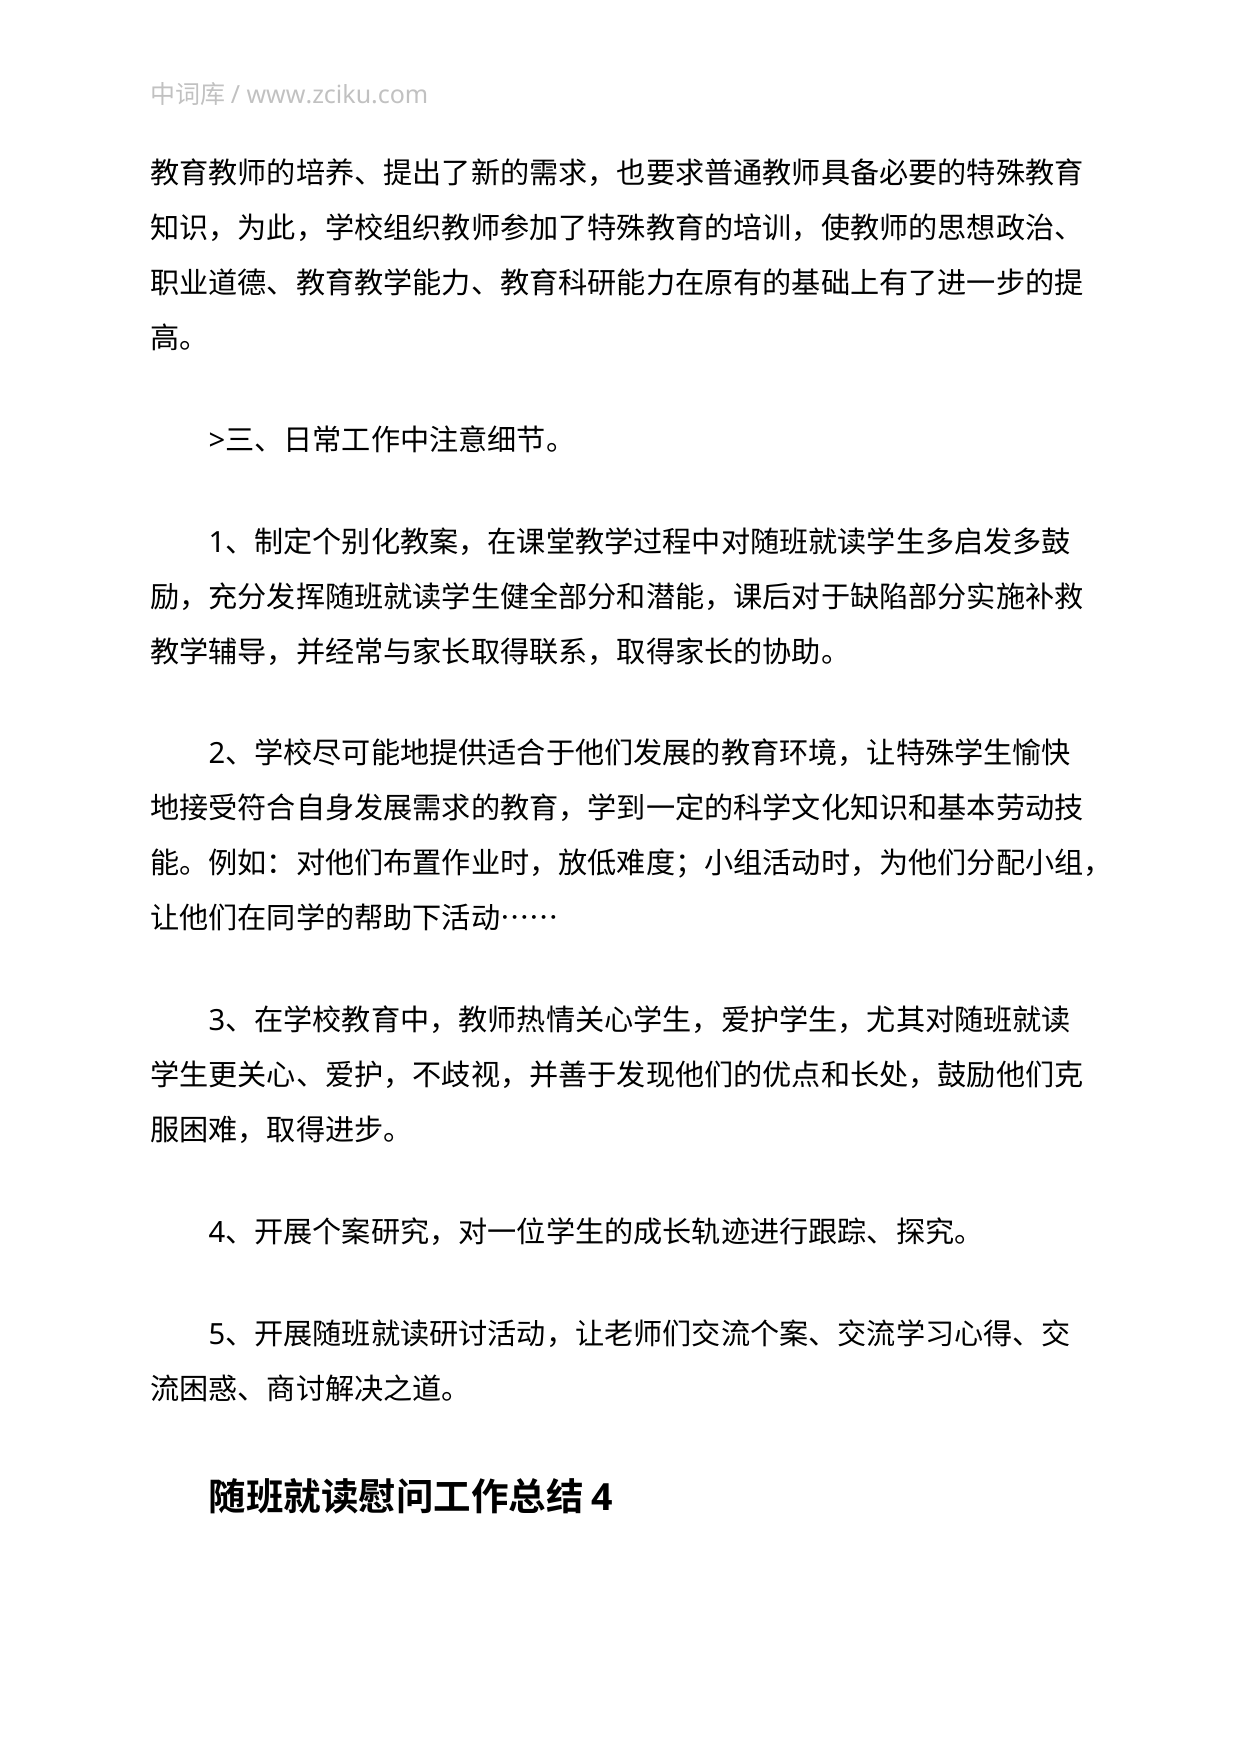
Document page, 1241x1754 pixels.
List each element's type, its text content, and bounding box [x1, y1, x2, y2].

text 3、在学校教育中，教师热情关心学生，爱护学生，尤其对随班就读学生更关心、爱护，不歧视，并善于发现他们的优点和长处，鼓励他们克服困难，取得进步。 [150, 997, 1090, 1149]
text 2、学校尽可能地提供适合于他们发展的教育环境，让特殊学生愉快地接受符合自身发展需求的教育，学到一定的科学文化知识和基本劳动技能。例如：对他们布置作业时，放低难度；小组活动时，为他们分配小组，让他们在同学的帮助下活动…… [150, 730, 1090, 937]
text 1、制定个别化教案，在课堂教学过程中对随班就读学生多启发多鼓励，充分发挥随班就读学生健全部分和潜能，课后对于缺陷部分实施补救教学辅导，并经常与家长取得联系，取得家长的协助。 [150, 518, 1090, 671]
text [150, 150, 1090, 357]
text >三、日常工作中注意细节。 [150, 416, 1090, 459]
text 4、开展个案研究，对一位学生的成长轨迹进行跟踪、探究。 [150, 1208, 1090, 1251]
text 5、开展随班就读研讨活动，让老师们交流个案、交流学习心得、交流困惑、商讨解决之道。 [150, 1310, 1090, 1408]
text 随班就读慰问工作总结4 [150, 1467, 1090, 1522]
